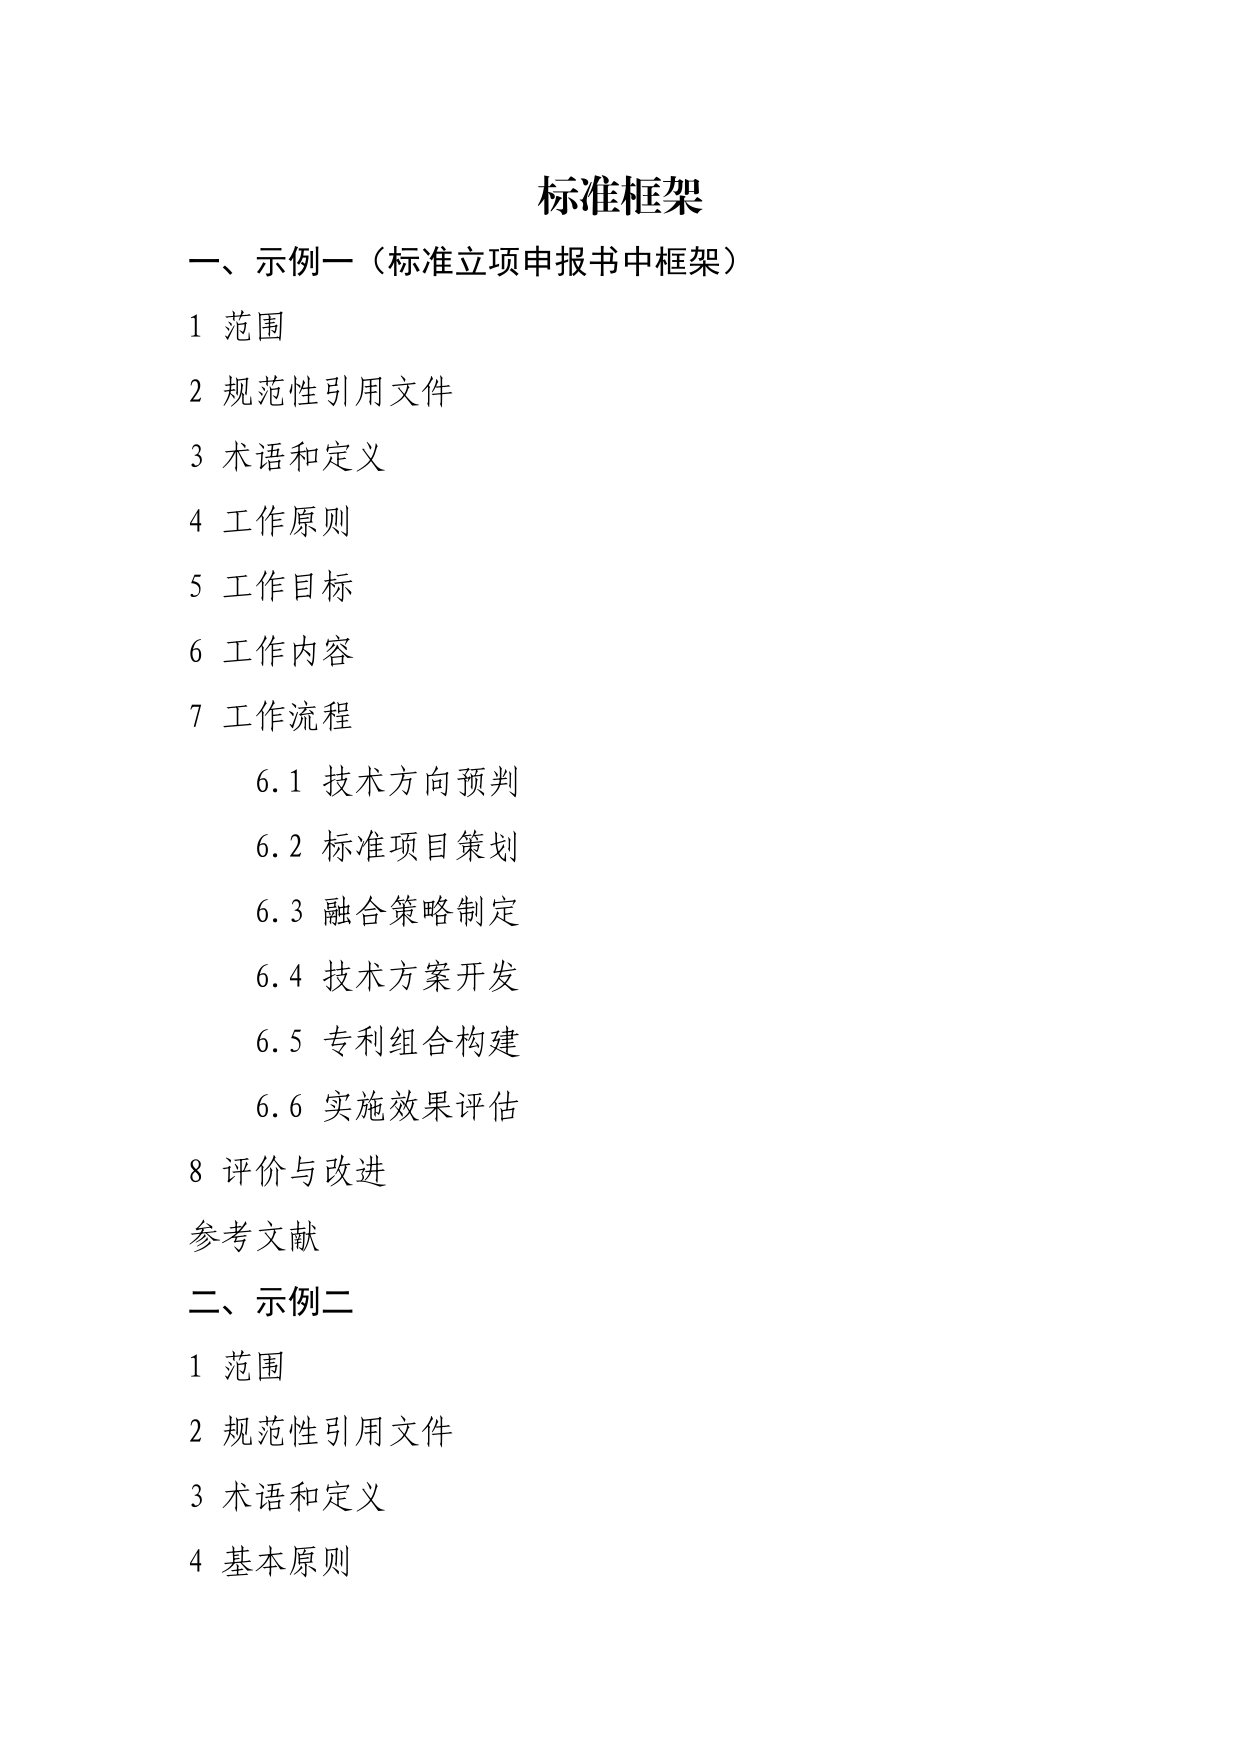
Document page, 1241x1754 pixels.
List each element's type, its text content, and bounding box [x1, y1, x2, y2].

list 6.2 标准项目策划 [187, 812, 1053, 877]
list 1 范围 [187, 292, 1053, 357]
list 6.1 技术方向预判 [187, 747, 1053, 812]
list 6.4 技术方案开发 [187, 942, 1053, 1007]
list 3 术语和定义 [187, 422, 1053, 487]
list 3 术语和定义 [187, 1462, 1053, 1527]
list 1 范围 [187, 1332, 1053, 1397]
list 示例一（标准立项申报书中框架） [187, 227, 1053, 292]
list 6 工作内容 [187, 617, 1053, 682]
list 4 工作原则 [187, 487, 1053, 552]
list 2 规范性引用文件 [187, 1397, 1053, 1462]
list 2 规范性引用文件 [187, 357, 1053, 422]
list 5 工作目标 [187, 552, 1053, 617]
text 标准框架 [187, 162, 1053, 227]
list 参考文献 [187, 1202, 1053, 1267]
list 6.3 融合策略制定 [187, 877, 1053, 942]
list 4 基本原则 [187, 1527, 1053, 1592]
list 6.5 专利组合构建 [187, 1007, 1053, 1072]
list 7 工作流程 [187, 682, 1053, 747]
list 6.6 实施效果评估 [187, 1072, 1053, 1137]
list 8 评价与改进 [187, 1137, 1053, 1202]
list 示例二 [187, 1267, 1053, 1332]
